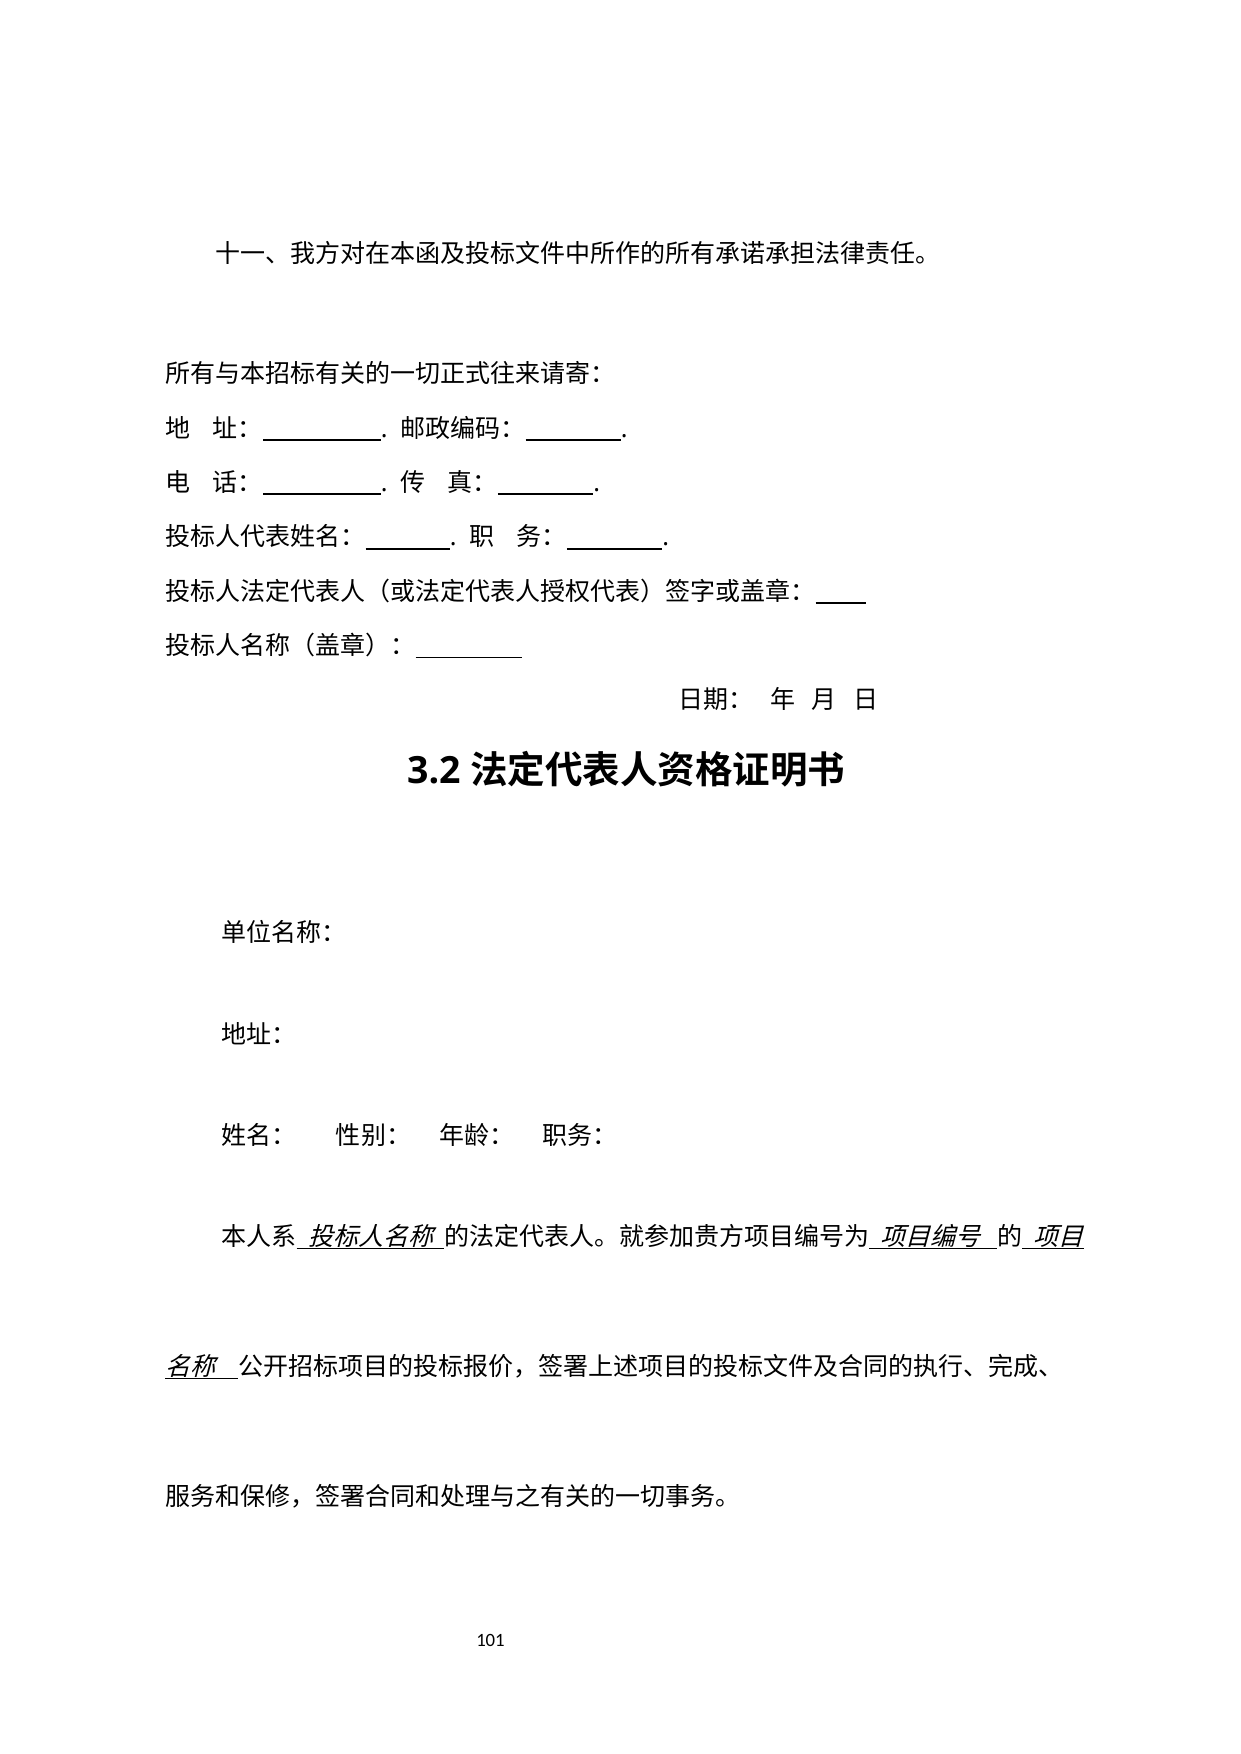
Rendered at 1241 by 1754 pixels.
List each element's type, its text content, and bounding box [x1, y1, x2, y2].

text 电 话： . 传 真： . [165, 462, 1087, 499]
text 日期： 年 月 日 [165, 680, 1087, 716]
text 投标人法定代表人（或法定代表人授权代表）签字或盖章： [165, 571, 1087, 607]
text 姓名： 性别： 年龄： 职务： [165, 1101, 1087, 1166]
text 3.2 法定代表人资格证明书 [165, 734, 1087, 799]
text 地 址： . 邮政编码： . [165, 408, 1087, 444]
text 本人系 投标人名称 的法定代表人。就参加贵方项目编号为 项目编号 的 项目名称 公开招标项目的投标报价，签署上述项目的投标文件及合同的执行、完成、服务和保修，签署合同和处理与之有关的一切事务。 [165, 1202, 1087, 1527]
text 单位名称： [165, 898, 1087, 963]
text 所有与本招标有关的一切正式往来请寄： [165, 354, 1087, 390]
text 投标人名称（盖章）： [165, 626, 1087, 662]
text 十一、我方对在本函及投标文件中所作的所有承诺承担法律责任。 [165, 219, 1087, 284]
text 地址： [165, 1000, 1087, 1065]
text 投标人代表姓名： . 职 务： . [165, 517, 1087, 553]
